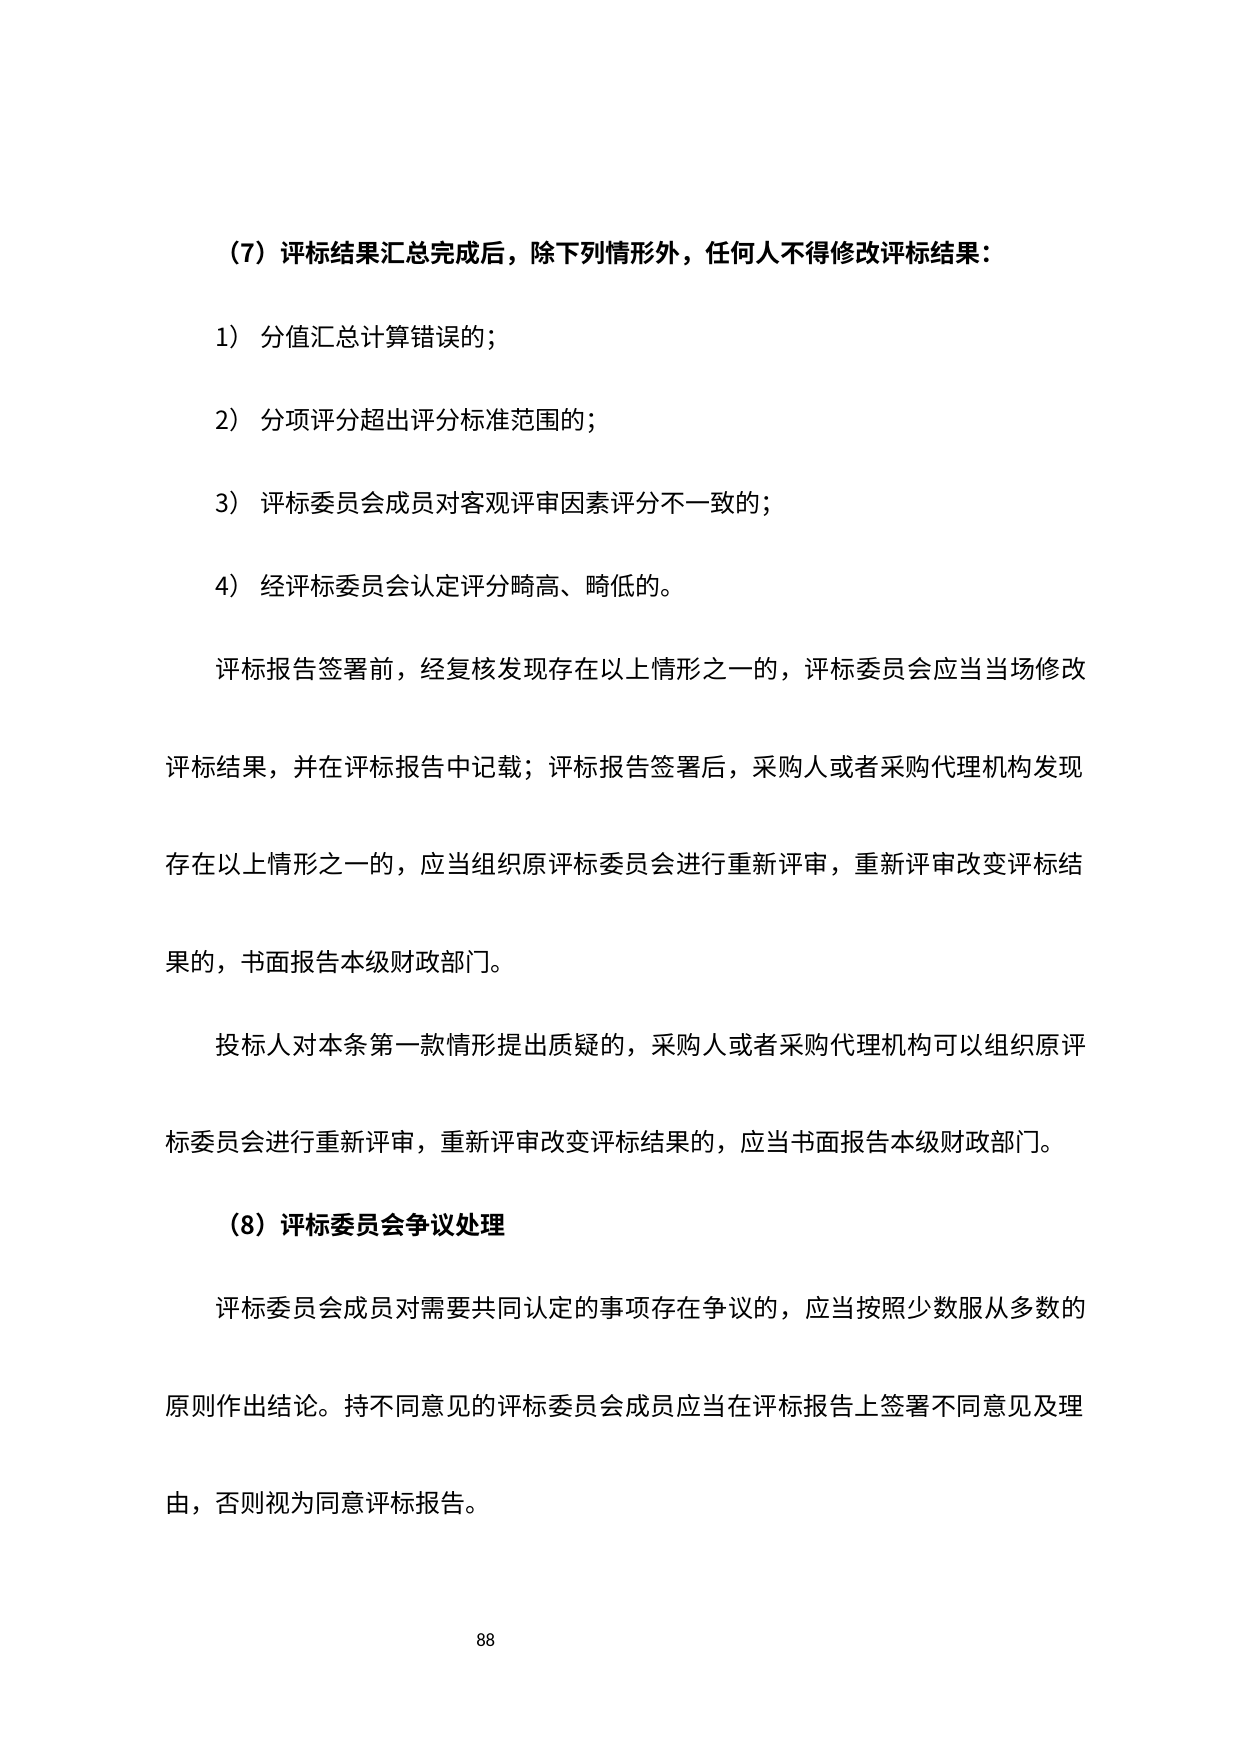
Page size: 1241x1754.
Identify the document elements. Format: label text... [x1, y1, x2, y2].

text （7）评标结果汇总完成后，除下列情形外，任何人不得修改评标结果： [165, 219, 1087, 284]
text 4） 经评标委员会认定评分畸高、畸低的。 [165, 552, 1087, 617]
text （8）评标委员会争议处理 [165, 1191, 1087, 1256]
text 投标人对本条第一款情形提出质疑的，采购人或者采购代理机构可以组织原评标委员会进行重新评审，重新评审改变评标结果的，应当书面报告本级财政部门。 [165, 1011, 1087, 1173]
text 2） 分项评分超出评分标准范围的； [165, 386, 1087, 451]
text 评标委员会成员对需要共同认定的事项存在争议的，应当按照少数服从多数的原则作出结论。持不同意见的评标委员会成员应当在评标报告上签署不同意见及理由，否则视为同意评标报告。 [165, 1274, 1087, 1534]
text 评标报告签署前，经复核发现存在以上情形之一的，评标委员会应当当场修改评标结果，并在评标报告中记载；评标报告签署后，采购人或者采购代理机构发现存在以上情形之一的，应当组织原评标委员会进行重新评审，重新评审改变评标结果的，书面报告本级财政部门。 [165, 635, 1087, 993]
text 3） 评标委员会成员对客观评审因素评分不一致的； [165, 469, 1087, 534]
text 1） 分值汇总计算错误的； [165, 303, 1087, 368]
